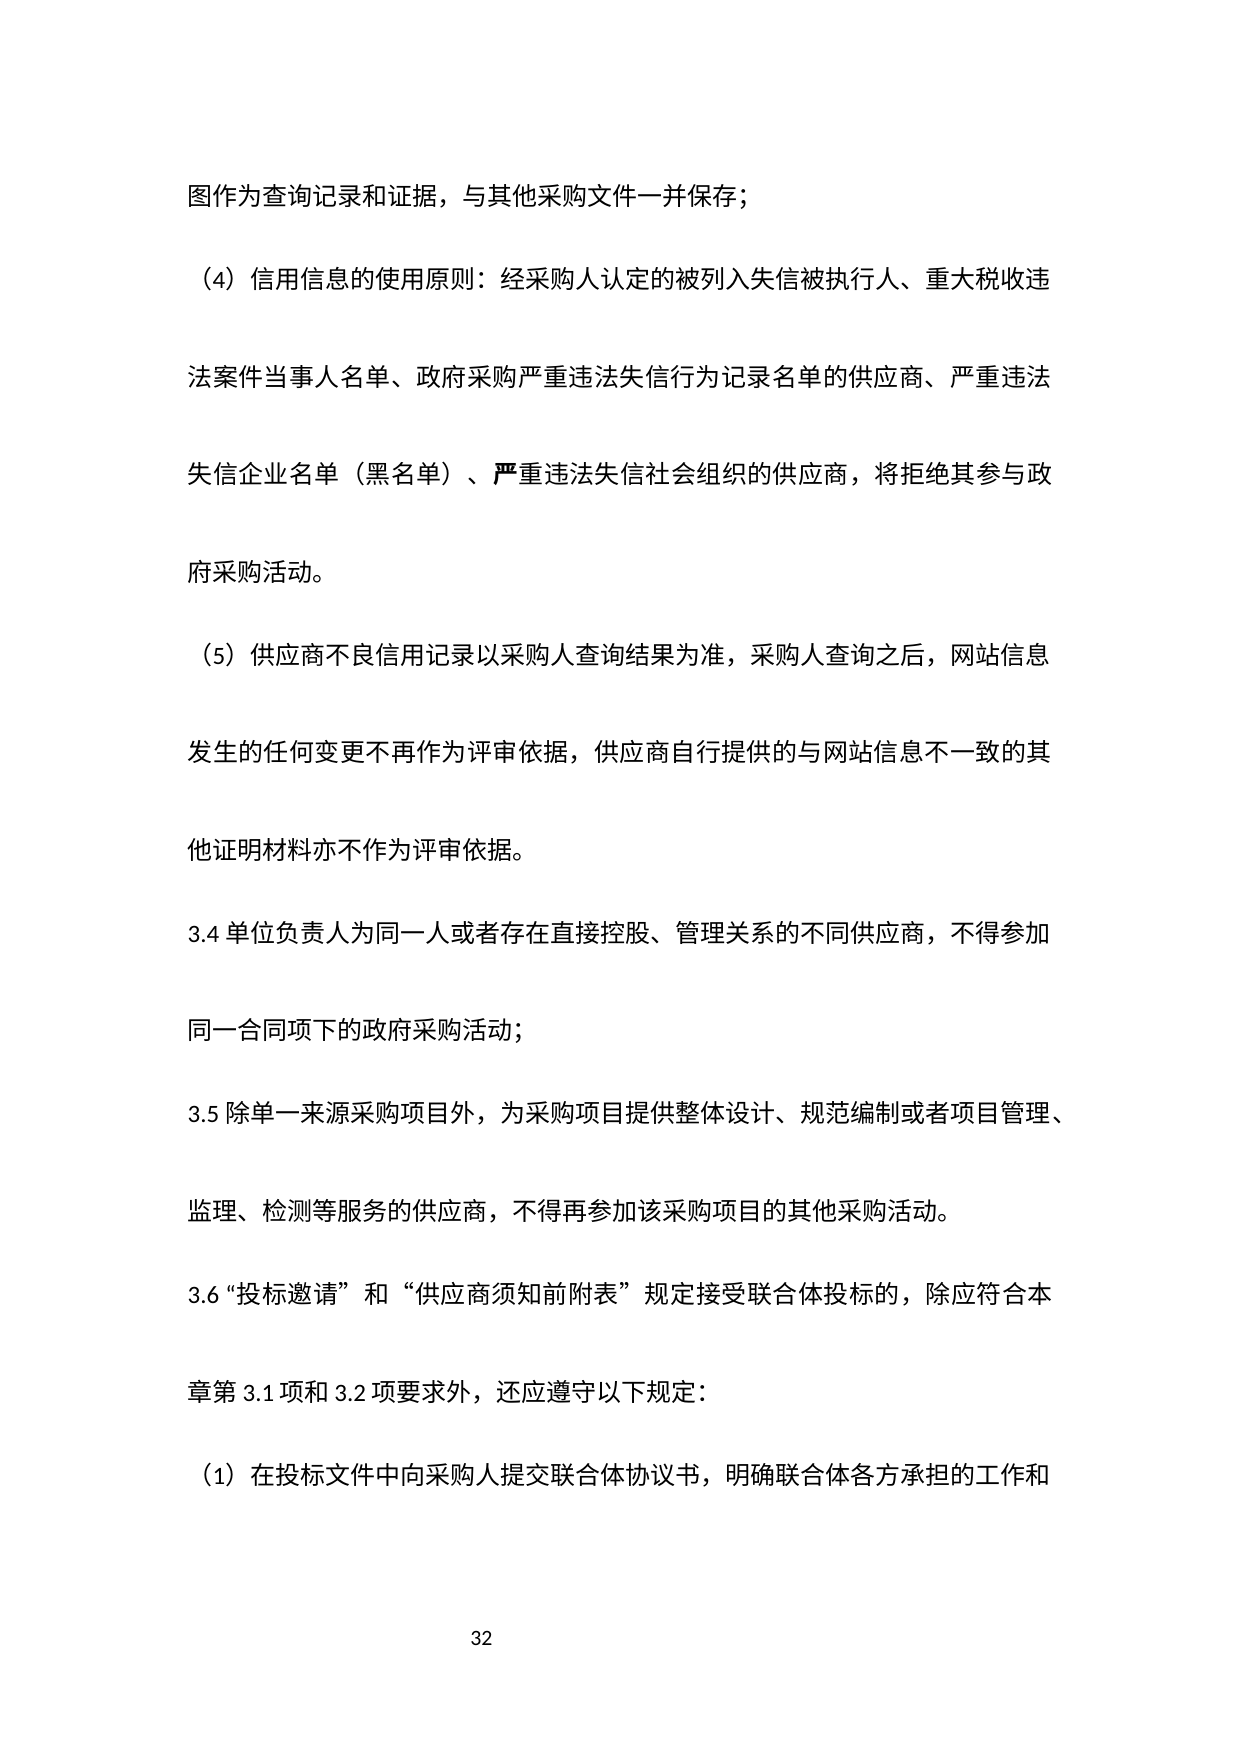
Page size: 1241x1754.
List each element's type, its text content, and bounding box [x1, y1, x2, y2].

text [187, 1441, 1053, 1506]
text （5）供应商不良信用记录以采购人查询结果为准，采购人查询之后，网站信息发生的任何变更不再作为评审依据，供应商自行提供的与网站信息不一致的其他证明材料亦不作为评审依据。 [187, 621, 1053, 881]
text （4）信用信息的使用原则：经采购人认定的被列入失信被执行人、重大税收违法案件当事人名单、政府采购严重违法失信行为记录名单的供应商、严重违法失信企业名单（黑名单）、严重违法失信社会组织的供应商，将拒绝其参与政府采购活动。 [187, 245, 1053, 603]
text 3.4 单位负责人为同一人或者存在直接控股、管理关系的不同供应商，不得参加同一合同项下的政府采购活动； [187, 899, 1053, 1061]
text 3.5 除单一来源采购项目外，为采购项目提供整体设计、规范编制或者项目管理、监理、检测等服务的供应商，不得再参加该采购项目的其他采购活动。 [187, 1079, 1053, 1242]
text 3.6 “投标邀请”和“供应商须知前附表”规定接受联合体投标的，除应符合本章第3.1项和3.2项要求外，还应遵守以下规定： [187, 1260, 1053, 1423]
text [187, 162, 1053, 227]
